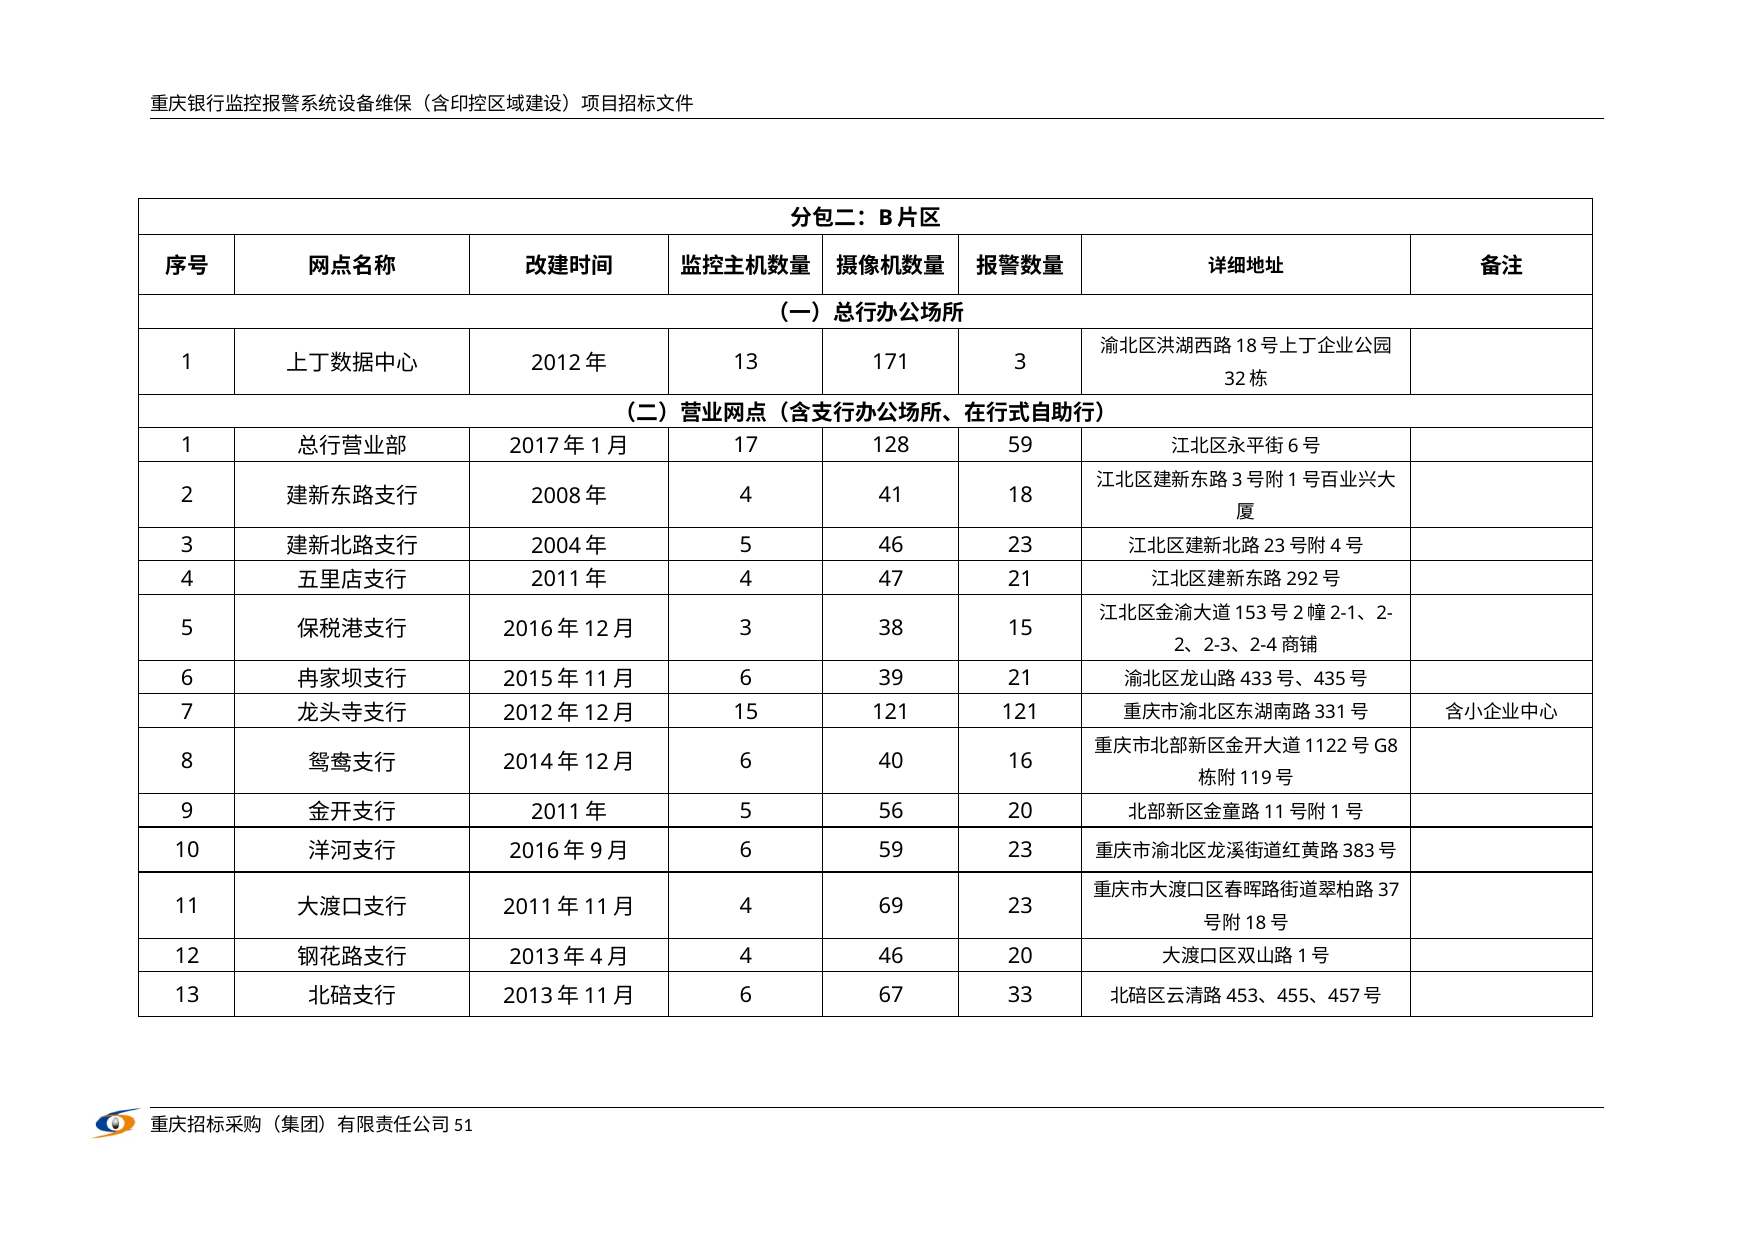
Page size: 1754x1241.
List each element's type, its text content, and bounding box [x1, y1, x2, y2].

table_cell 20 [959, 794, 1081, 826]
table_cell [1411, 329, 1592, 393]
table_cell 4 [669, 462, 822, 527]
table_cell 渝北区洪湖西路18号上丁企业公园32栋 [1082, 329, 1410, 393]
table_cell 2008年 [470, 462, 668, 527]
table_cell 6 [669, 661, 822, 693]
table_cell 3 [669, 595, 822, 660]
table_cell 重庆市北部新区金开大道1122号G8栋附119号 [1082, 728, 1410, 793]
table_cell 2016年12月 [470, 595, 668, 660]
table_cell 59 [959, 428, 1081, 461]
table_cell 56 [823, 794, 958, 826]
table_cell 报警数量 [959, 235, 1081, 294]
table_cell 1 [139, 329, 234, 393]
table_cell 网点名称 [235, 235, 469, 294]
table_cell 59 [823, 828, 958, 871]
table_cell 23 [959, 528, 1081, 560]
table_cell 2016年9月 [470, 828, 668, 871]
table_cell 重庆市渝北区东湖南路331号 [1082, 694, 1410, 727]
table_cell 39 [823, 661, 958, 693]
table_cell 江北区金渝大道153号2幢2-1、2-2、2-3、2-4商铺 [1082, 595, 1410, 660]
table_cell 分包二：B片区 [139, 199, 1592, 234]
table_cell 12 [139, 939, 234, 971]
table_cell 保税港支行 [235, 595, 469, 660]
picture [87, 1105, 145, 1141]
table_cell 15 [959, 595, 1081, 660]
table_cell 2013年4月 [470, 939, 668, 971]
table_cell 23 [959, 828, 1081, 871]
table_cell 2011年 [470, 561, 668, 594]
table_cell 8 [139, 728, 234, 793]
table_cell 2004年 [470, 528, 668, 560]
table_cell 46 [823, 939, 958, 971]
table_cell 4 [139, 561, 234, 594]
table_cell [1411, 972, 1592, 1016]
table_cell 10 [139, 828, 234, 871]
table_cell 2012年12月 [470, 694, 668, 727]
table_cell 4 [669, 873, 822, 937]
table_cell 121 [823, 694, 958, 727]
table_cell 钢花路支行 [235, 939, 469, 971]
table_cell 3 [139, 528, 234, 560]
table_cell 40 [823, 728, 958, 793]
table_cell 含小企业中心 [1411, 694, 1592, 727]
table_cell 46 [823, 528, 958, 560]
table_cell 13 [139, 972, 234, 1016]
table_cell 5 [139, 595, 234, 660]
table_cell 备注 [1411, 235, 1592, 294]
table_cell （一）总行办公场所 [139, 295, 1592, 327]
table_cell 6 [669, 728, 822, 793]
table_cell 23 [959, 873, 1081, 937]
table_cell 38 [823, 595, 958, 660]
table_cell [1411, 528, 1592, 560]
table_cell 20 [959, 939, 1081, 971]
table_cell 6 [669, 972, 822, 1016]
table_cell 15 [669, 694, 822, 727]
table_cell [1411, 595, 1592, 660]
table_cell 建新东路支行 [235, 462, 469, 527]
table_cell 67 [823, 972, 958, 1016]
table_cell 11 [139, 873, 234, 937]
table_cell 2012年 [470, 329, 668, 393]
table_cell 江北区建新东路292号 [1082, 561, 1410, 594]
table_cell 6 [139, 661, 234, 693]
table_cell 13 [669, 329, 822, 393]
table_cell 5 [669, 794, 822, 826]
table_cell 33 [959, 972, 1081, 1016]
table_cell 171 [823, 329, 958, 393]
table_cell 龙头寺支行 [235, 694, 469, 727]
table_cell 序号 [139, 235, 234, 294]
table_cell 2011年11月 [470, 873, 668, 937]
table_cell [1411, 661, 1592, 693]
table_cell [1411, 794, 1592, 826]
table_cell 121 [959, 694, 1081, 727]
table_cell [1411, 828, 1592, 871]
table_cell 鸳鸯支行 [235, 728, 469, 793]
table_cell 2017年1月 [470, 428, 668, 461]
table_cell 5 [669, 528, 822, 560]
table_cell 4 [669, 561, 822, 594]
table_cell 冉家坝支行 [235, 661, 469, 693]
table_cell [1411, 462, 1592, 527]
table_cell 2 [139, 462, 234, 527]
table_cell 洋河支行 [235, 828, 469, 871]
table_cell 大渡口区双山路1号 [1082, 939, 1410, 971]
table_cell 16 [959, 728, 1081, 793]
table_cell 上丁数据中心 [235, 329, 469, 393]
table_cell 金开支行 [235, 794, 469, 826]
table_cell [1411, 428, 1592, 461]
table_cell 2011年 [470, 794, 668, 826]
table_cell 6 [669, 828, 822, 871]
table_cell 大渡口支行 [235, 873, 469, 937]
table_cell 重庆市大渡口区春晖路街道翠柏路37号附18号 [1082, 873, 1410, 937]
table_cell [1411, 939, 1592, 971]
table_cell 总行营业部 [235, 428, 469, 461]
table_cell 41 [823, 462, 958, 527]
table_cell 18 [959, 462, 1081, 527]
table_cell 9 [139, 794, 234, 826]
table_cell 建新北路支行 [235, 528, 469, 560]
table_cell 详细地址 [1082, 235, 1410, 294]
table_cell 3 [959, 329, 1081, 393]
table_cell [1411, 561, 1592, 594]
table_cell 渝北区龙山路433号、435号 [1082, 661, 1410, 693]
table_cell 北碚支行 [235, 972, 469, 1016]
table_cell 五里店支行 [235, 561, 469, 594]
table_cell 北碚区云清路453、455、457号 [1082, 972, 1410, 1016]
table_cell 江北区永平街6号 [1082, 428, 1410, 461]
table_cell 69 [823, 873, 958, 937]
table_cell 1 [139, 428, 234, 461]
table_cell 7 [139, 694, 234, 727]
table_cell [1411, 728, 1592, 793]
table_cell 47 [823, 561, 958, 594]
table_cell 监控主机数量 [669, 235, 822, 294]
table_cell （二）营业网点（含支行办公场所、在行式自助行） [139, 395, 1592, 427]
table_cell 2015年11月 [470, 661, 668, 693]
table_cell 江北区建新北路23号附4号 [1082, 528, 1410, 560]
table_cell 改建时间 [470, 235, 668, 294]
table_cell 21 [959, 661, 1081, 693]
table_cell 重庆市渝北区龙溪街道红黄路383号 [1082, 828, 1410, 871]
table_cell 2014年12月 [470, 728, 668, 793]
table_cell 4 [669, 939, 822, 971]
table_cell 21 [959, 561, 1081, 594]
table_cell 江北区建新东路3号附1号百业兴大厦 [1082, 462, 1410, 527]
table_cell 17 [669, 428, 822, 461]
table_cell 2013年11月 [470, 972, 668, 1016]
table_cell 128 [823, 428, 958, 461]
table_cell [1411, 873, 1592, 937]
table_cell 北部新区金童路11号附1号 [1082, 794, 1410, 826]
table_cell 摄像机数量 [823, 235, 958, 294]
